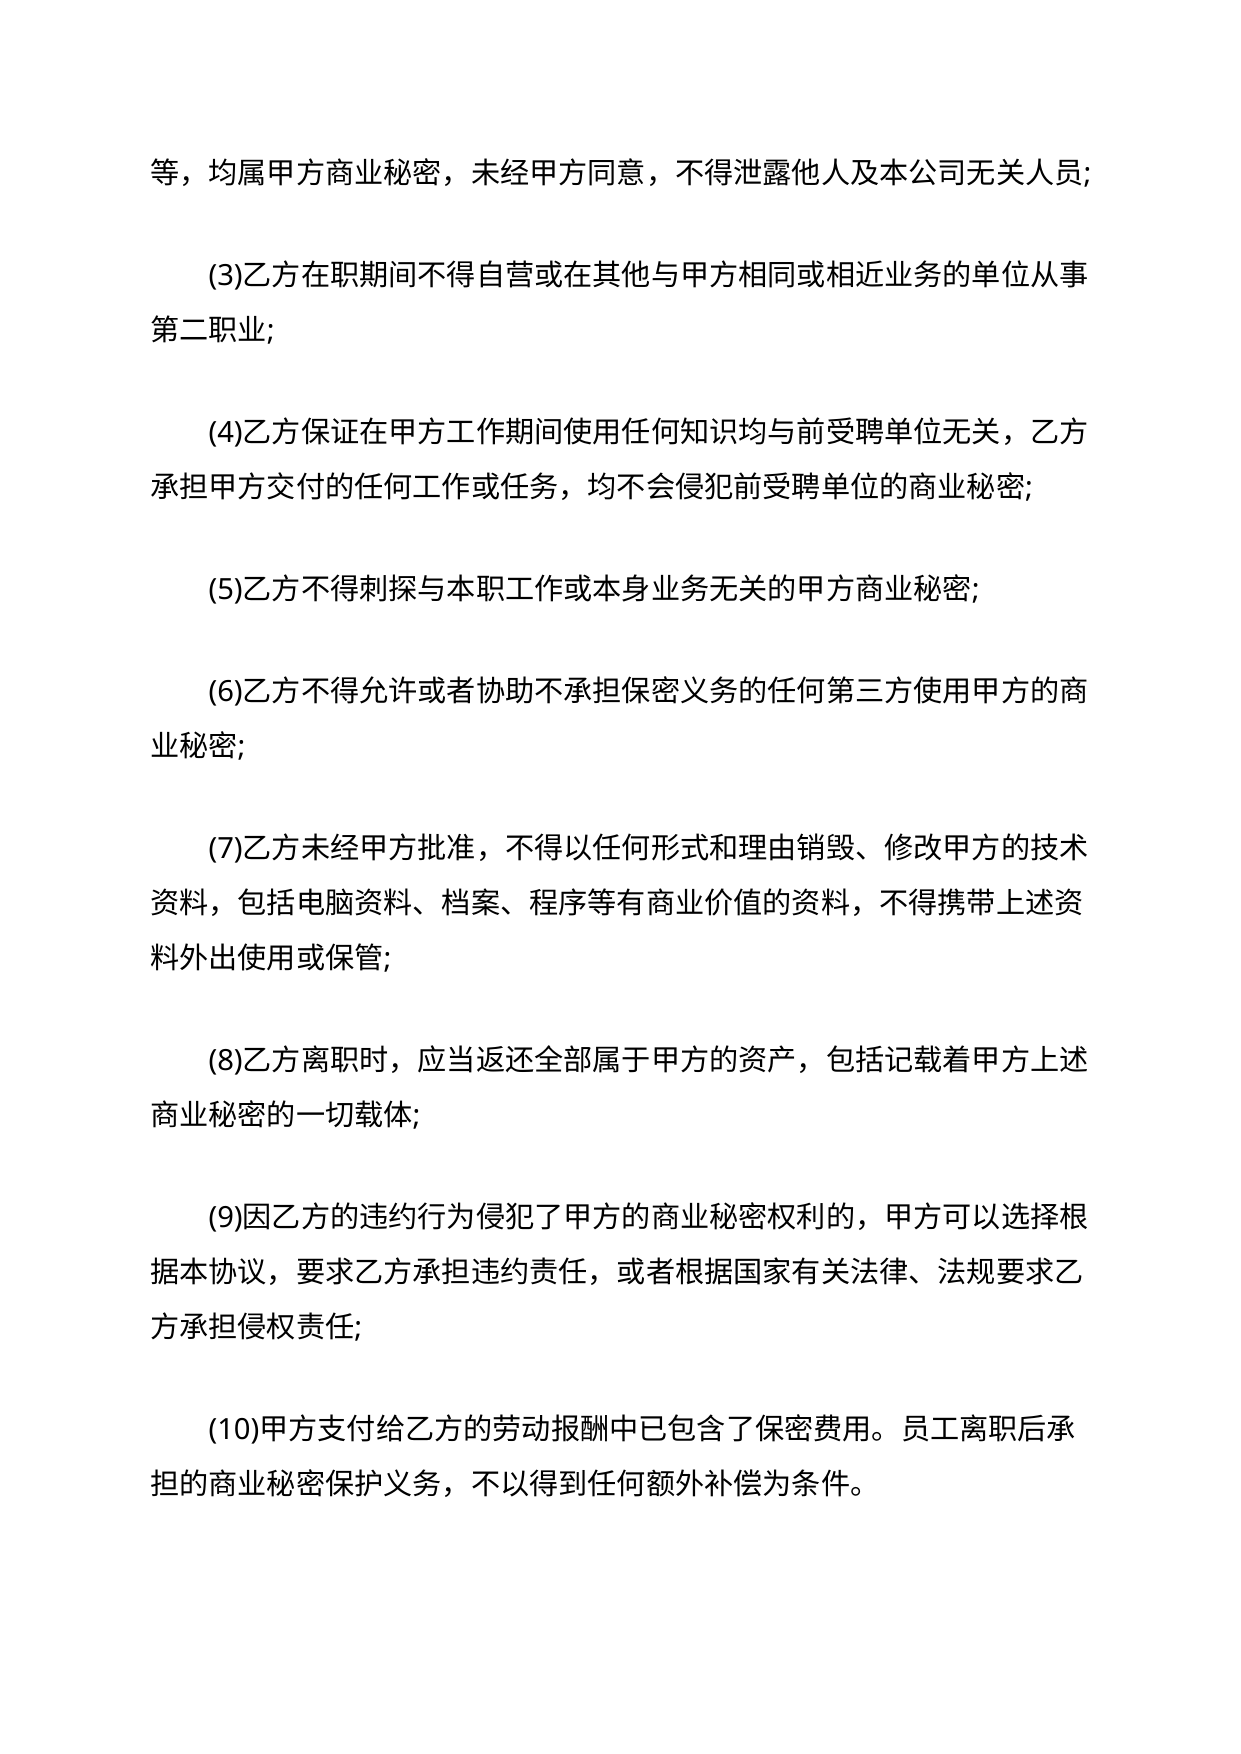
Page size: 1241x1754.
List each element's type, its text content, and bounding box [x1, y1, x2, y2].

text (3)乙方在职期间不得自营或在其他与甲方相同或相近业务的单位从事第二职业; [150, 252, 1090, 349]
text (7)乙方未经甲方批准，不得以任何形式和理由销毁、修改甲方的技术资料，包括电脑资料、档案、程序等有商业价值的资料，不得携带上述资料外出使用或保管; [150, 825, 1090, 977]
text (4)乙方保证在甲方工作期间使用任何知识均与前受聘单位无关，乙方承担甲方交付的任何工作或任务，均不会侵犯前受聘单位的商业秘密; [150, 409, 1090, 506]
text (8)乙方离职时，应当返还全部属于甲方的资产，包括记载着甲方上述商业秘密的一切载体; [150, 1037, 1090, 1134]
text (9)因乙方的违约行为侵犯了甲方的商业秘密权利的，甲方可以选择根据本协议，要求乙方承担违约责任，或者根据国家有关法律、法规要求乙方承担侵权责任; [150, 1194, 1090, 1346]
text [150, 150, 1090, 192]
text (6)乙方不得允许或者协助不承担保密义务的任何第三方使用甲方的商业秘密; [150, 668, 1090, 765]
text (10)甲方支付给乙方的劳动报酬中已包含了保密费用。员工离职后承担的商业秘密保护义务，不以得到任何额外补偿为条件。 [150, 1406, 1090, 1503]
text (5)乙方不得刺探与本职工作或本身业务无关的甲方商业秘密; [150, 566, 1090, 608]
